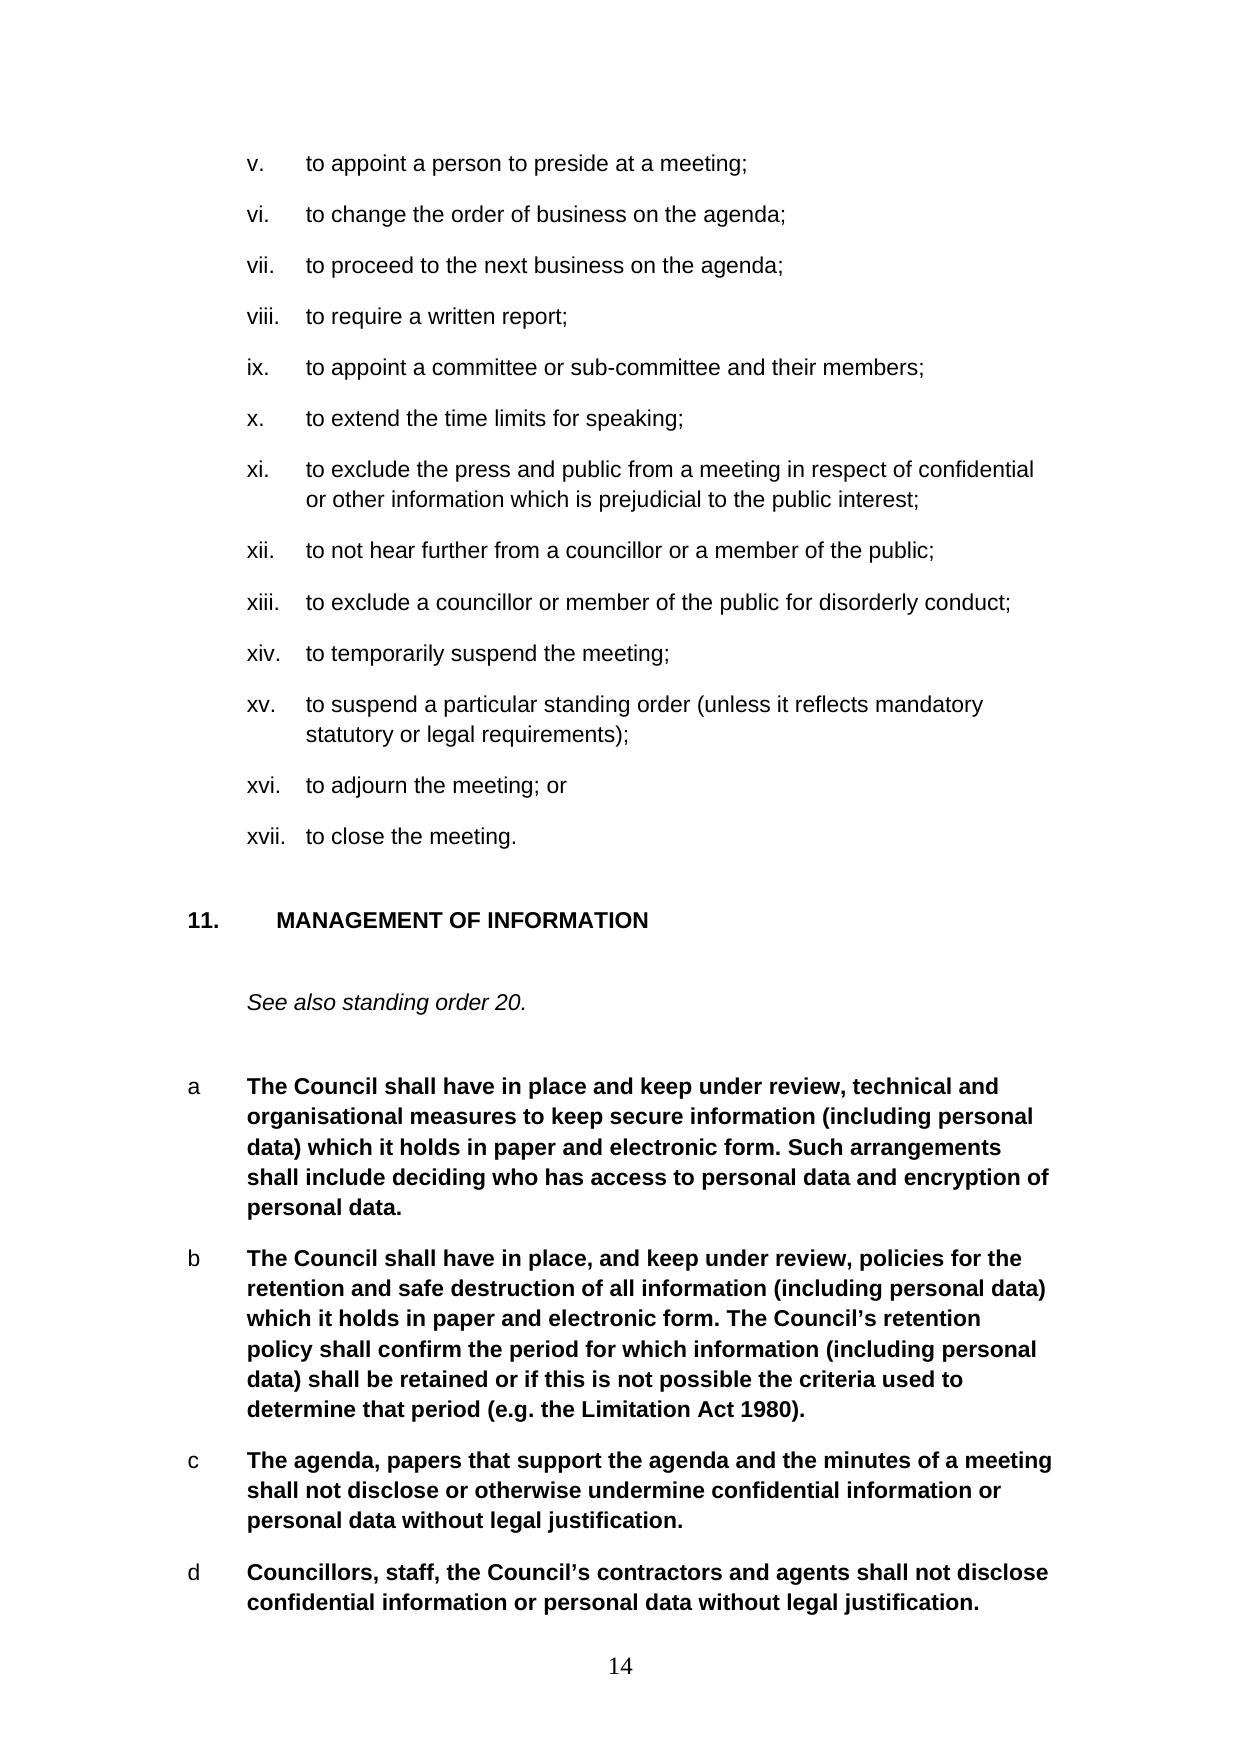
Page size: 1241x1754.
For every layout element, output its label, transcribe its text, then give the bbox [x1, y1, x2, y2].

list to appoint a person to preside at a meeting; [247, 150, 1053, 176]
list The Council shall have in place, and keep under review, policies for the retention and safe destruction of all information (including personal data) which it holds in paper and electronic form. The Council’s retention policy shall confirm the period for which information (including personal data) shall be retained or if this is not possible the criteria used to determine that period (e.g. the Limitation Act 1980). [187, 1245, 1053, 1422]
list The Council shall have in place and keep under review, technical and organisational measures to keep secure information (including personal data) which it holds in paper and electronic form. Such arrangements shall include deciding who has access to personal data and encryption of personal data. [187, 1073, 1053, 1220]
list to adjourn the meeting; or [247, 772, 1053, 798]
list to temporarily suspend the meeting; [247, 639, 1053, 666]
list The agenda, papers that support the agenda and the minutes of a meeting shall not disclose or otherwise undermine confidential information or personal data without legal justification. [187, 1447, 1053, 1534]
list to require a written report; [247, 303, 1053, 329]
list to not hear further from a councillor or a member of the public; [247, 537, 1053, 564]
subtitle MANAGEMENT OF INFORMATION [187, 907, 1053, 934]
list to close the meeting. [247, 823, 1053, 882]
list to change the order of business on the agenda; [247, 201, 1053, 227]
list to exclude the press and public from a meeting in respect of confidential or other information which is prejudicial to the public interest; [247, 456, 1053, 513]
list to extend the time limits for speaking; [247, 405, 1053, 432]
list to suspend a particular standing order (unless it reflects mandatory statutory or legal requirements); [247, 691, 1053, 747]
text See also standing order 20. [247, 958, 1053, 1048]
list to exclude a councillor or member of the public for disorderly conduct; [247, 588, 1053, 615]
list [187, 1558, 1053, 1615]
list to proceed to the next business on the agenda; [247, 252, 1053, 278]
list to appoint a committee or sub-committee and their members; [247, 354, 1053, 381]
